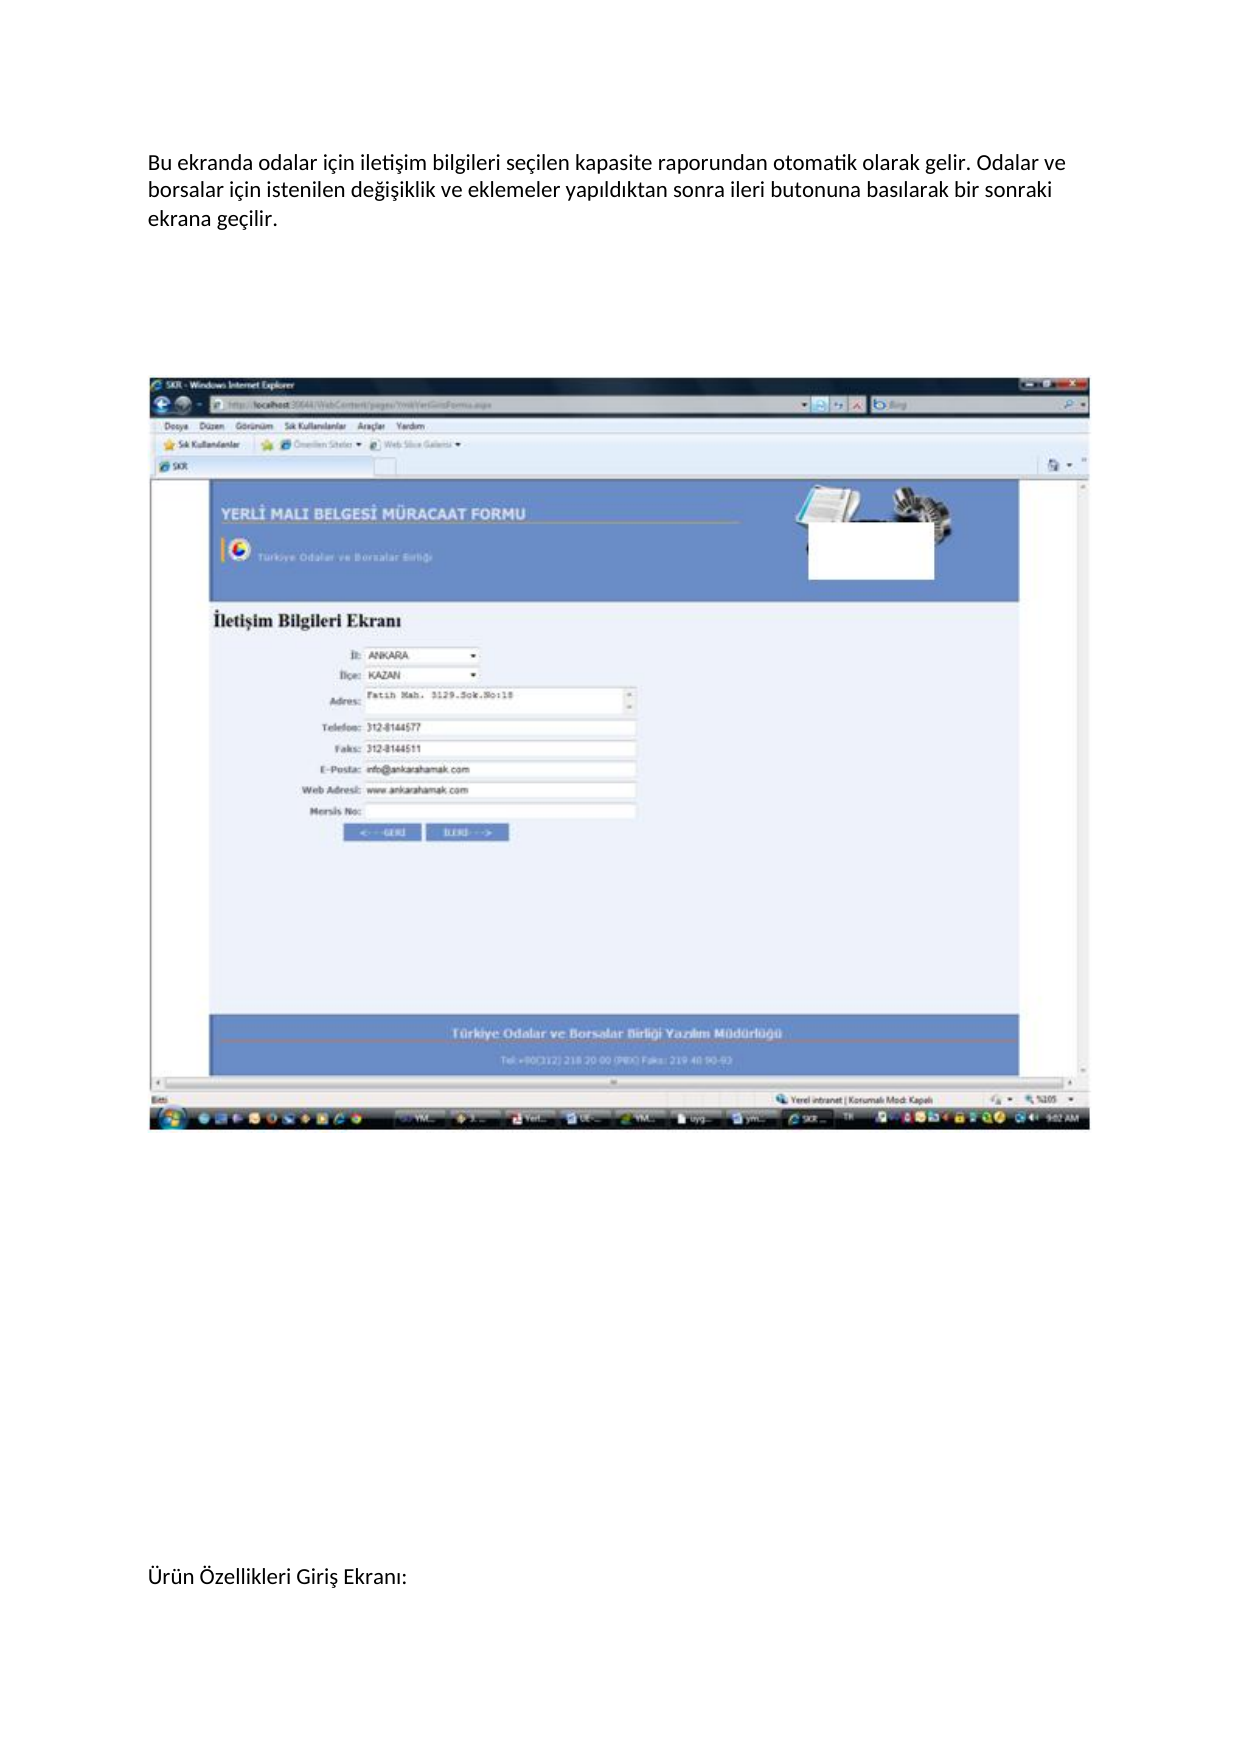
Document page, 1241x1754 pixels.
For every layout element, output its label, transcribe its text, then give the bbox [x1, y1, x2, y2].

text Bu ekranda odalar için iletişim bilgileri seçilen kapasite raporundan otomatik olarak gelir. Odalar ve borsalar için istenilen değişiklik ve eklemeler yapıldıktan sonra ileri butonuna basılarak bir sonraki ekrana geçilir. [148, 148, 1093, 232]
picture [147, 375, 1093, 1133]
text Ürün Özellikleri Giriş Ekranı: [148, 1562, 1093, 1590]
